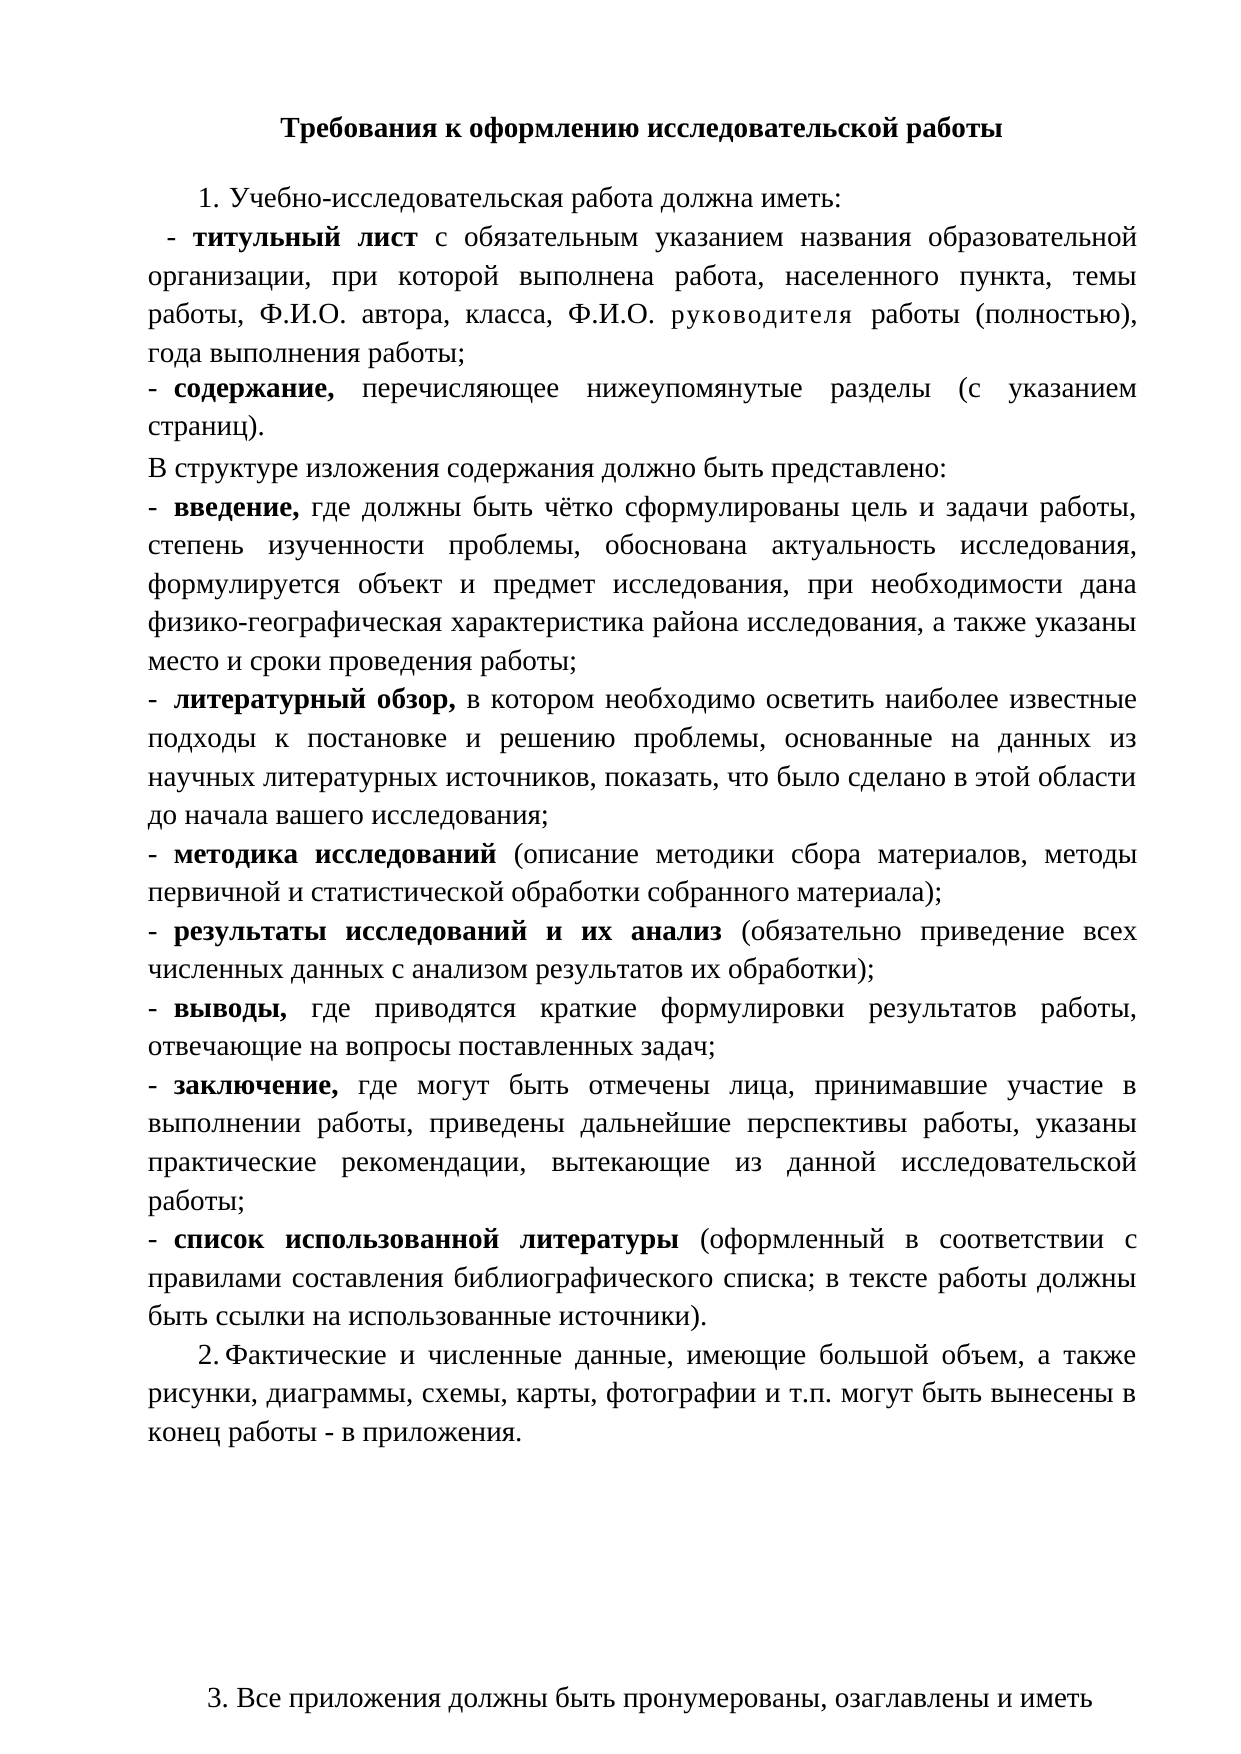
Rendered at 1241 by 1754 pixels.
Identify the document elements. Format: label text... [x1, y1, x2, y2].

list заключение, где могут быть отмечены лица, принимавшие участие в выполнении работы, приведены дальнейшие перспективы работы, указаны практические рекомендации, вытекающие из данной исследовательской работы; [148, 1063, 1138, 1218]
list результаты исследований и их анализ (обязательно приведение всех численных данных с анализом результатов их обработки); [148, 909, 1138, 986]
list Учебно-исследовательская работа должна иметь: [148, 177, 1138, 216]
list выводы, где приводятся краткие формулировки результатов работы, отвечающие на вопросы поставленных задач; [148, 986, 1138, 1063]
text Требования к оформлению исследовательской работы [148, 114, 1136, 144]
list Фактические и численные данные, имеющие большой объем, а также рисунки, диаграммы, схемы, карты, фотографии и т.п. могут быть вынесены в конец работы - в приложения. [148, 1333, 1138, 1449]
list список использованной литературы (оформленный в соответствии с правилами составления библиографического списка; в тексте работы должны быть ссылки на использованные источники). [148, 1218, 1138, 1333]
list литературный обзор, в котором необходимо осветить наиболее известные подходы к постановке и решению проблемы, основанные на данных из научных литературных источников, показать, что было сделано в этой области до начала вашего исследования; [148, 678, 1138, 832]
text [148, 1680, 1138, 1714]
list содержание, перечисляющее нижеупомянутые разделы (с указанием страниц). [148, 370, 1138, 442]
list методика исследований (описание методики сбора материалов, методы первичной и статистической обработки собранного материала); [148, 832, 1138, 909]
text - титульный лист с обязательным указанием названия образовательной организации, при которой выполнена работа, населенного пункта, темы работы, Ф.И.О. автора, класса, Ф.И.О. руководителя работы (полностью), года выполнения работы; [148, 216, 1138, 370]
list введение, где должны быть чётко сформулированы цель и задачи работы, степень изученности проблемы, обоснована актуальность исследования, формулируется объект и предмет исследования, при необходимости дана физико-географическая характеристика района исследования, а также указаны место и сроки проведения работы; [148, 485, 1138, 678]
text В структуре изложения содержания должно быть представлено: [148, 447, 1138, 485]
